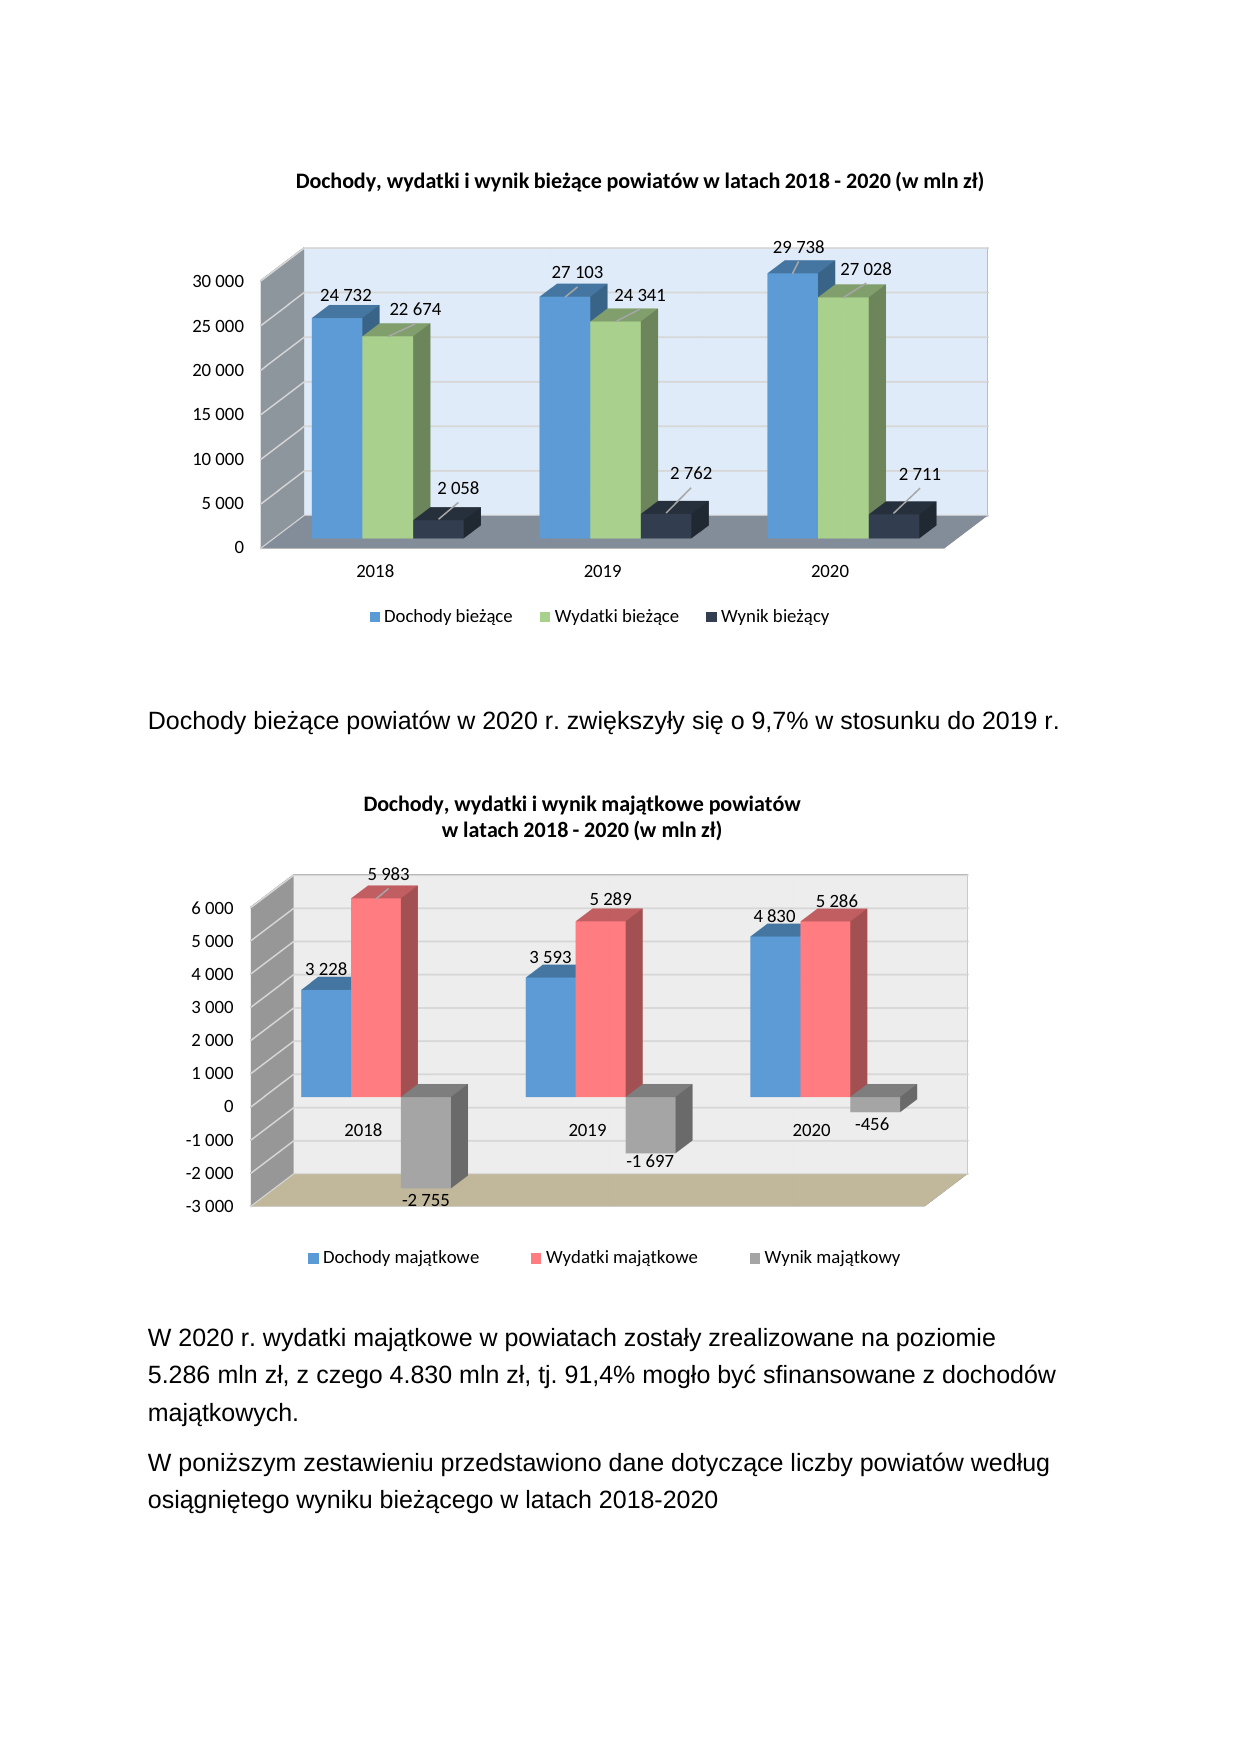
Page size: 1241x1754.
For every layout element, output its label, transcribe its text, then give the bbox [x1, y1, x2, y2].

text Dochody bieżące powiatów w 2020 r. zwiększyły się o 9,7% w stosunku do 2019 r. [148, 700, 1092, 737]
text W poniższym zestawieniu przedstawiono dane dotyczące liczby powiatów według osiągniętego wyniku bieżącego w latach 2018-2020 [148, 1441, 1092, 1516]
text W 2020 r. wydatki majątkowe w powiatach zostały zrealizowane na poziomie 5.286 mln zł, z czego 4.830 mln zł, tj. 91,4% mogło być sfinansowane z dochodów majątkowych. [148, 1316, 1092, 1429]
